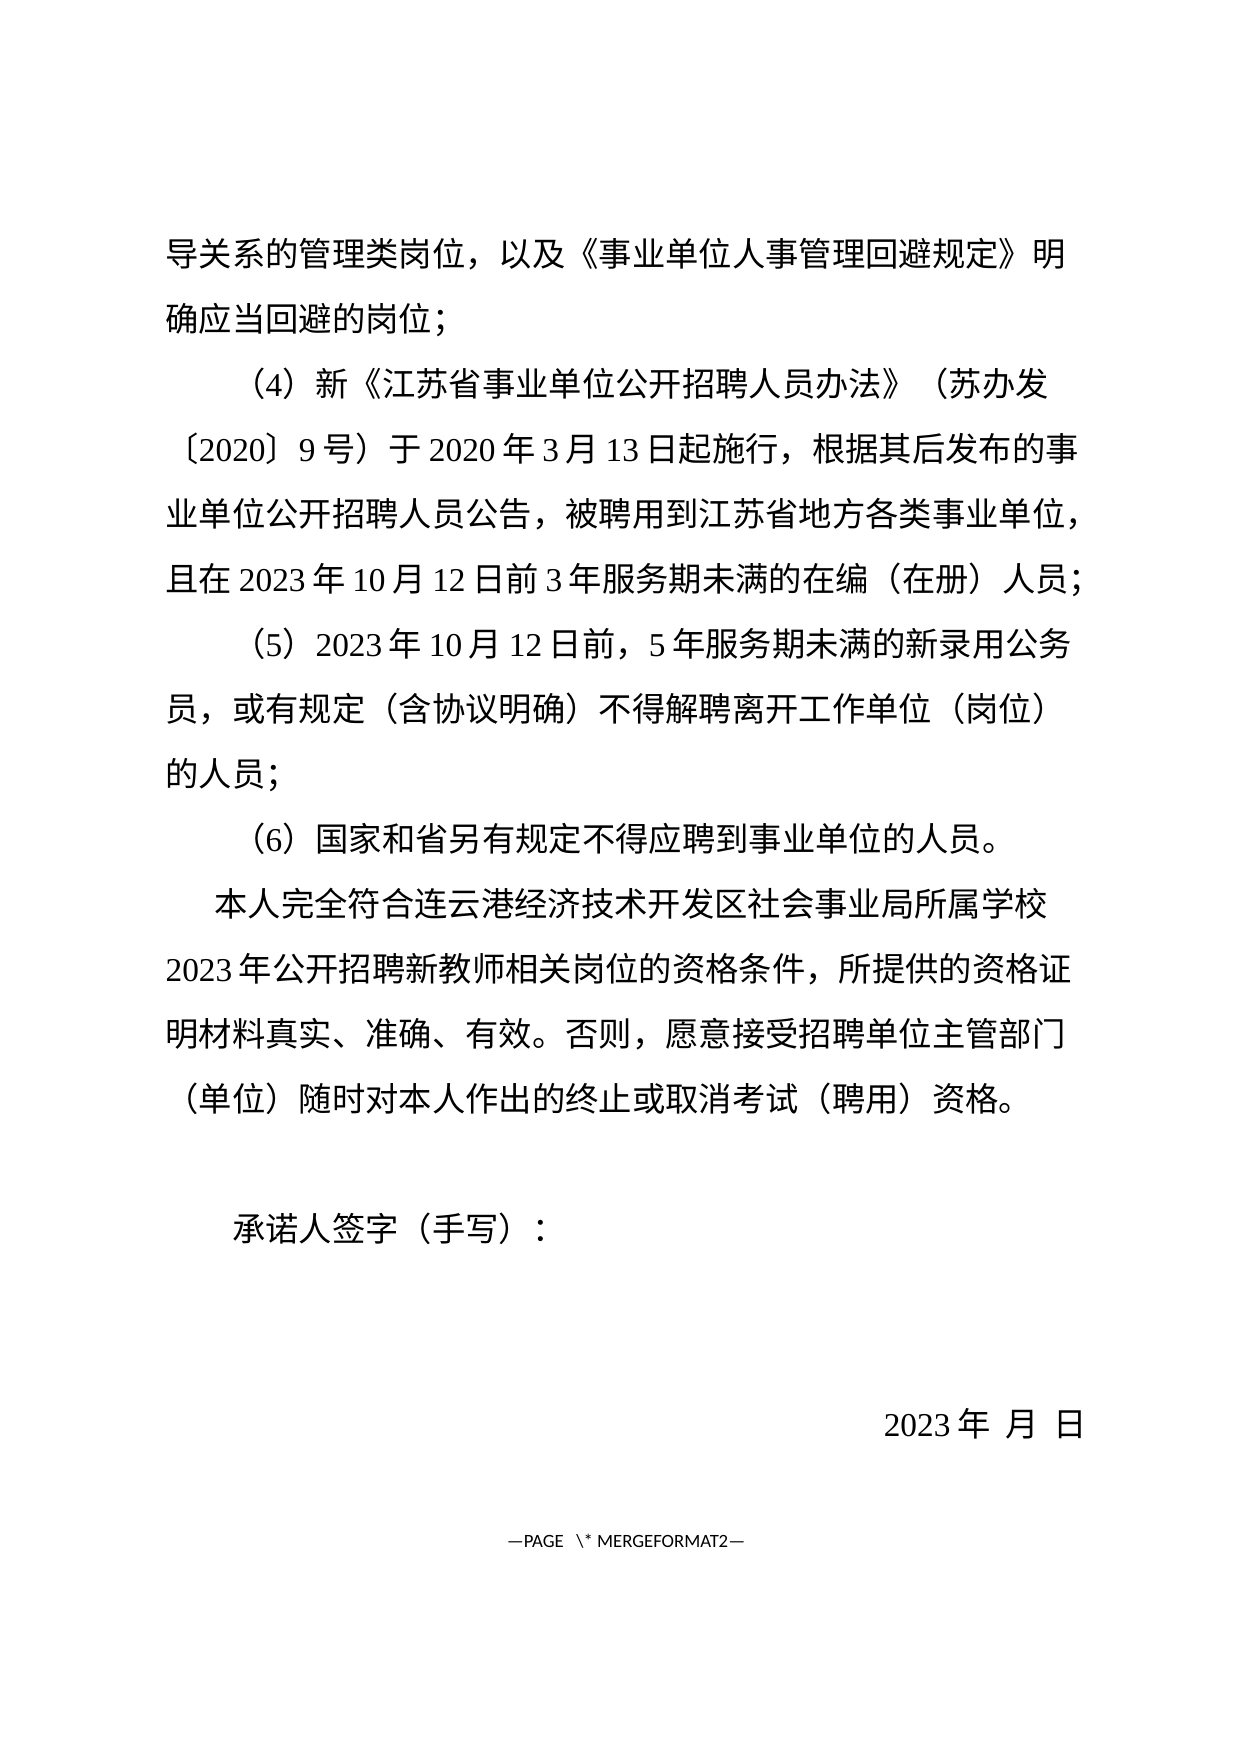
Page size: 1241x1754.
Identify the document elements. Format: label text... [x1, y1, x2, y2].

text 承诺人签字（手写）： [165, 1194, 1087, 1259]
text （4）新《江苏省事业单位公开招聘人员办法》（苏办发〔2020〕9号）于2020年3月13日起施行，根据其后发布的事业单位公开招聘人员公告，被聘用到江苏省地方各类事业单位，且在2023年10月12日前3年服务期未满的在编（在册）人员； [165, 349, 1087, 609]
text （6）国家和省另有规定不得应聘到事业单位的人员。 [165, 804, 1087, 869]
text 本人完全符合连云港经济技术开发区社会事业局所属学校2023年公开招聘新教师相关岗位的资格条件，所提供的资格证明材料真实、准确、有效。否则，愿意接受招聘单位主管部门（单位）随时对本人作出的终止或取消考试（聘用）资格。 [165, 869, 1087, 1129]
text （5）2023年10月12日前，5年服务期未满的新录用公务员，或有规定（含协议明确）不得解聘离开工作单位（岗位）的人员； [165, 609, 1087, 804]
text 2023年 月 日 [165, 1389, 1087, 1454]
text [165, 219, 1087, 349]
